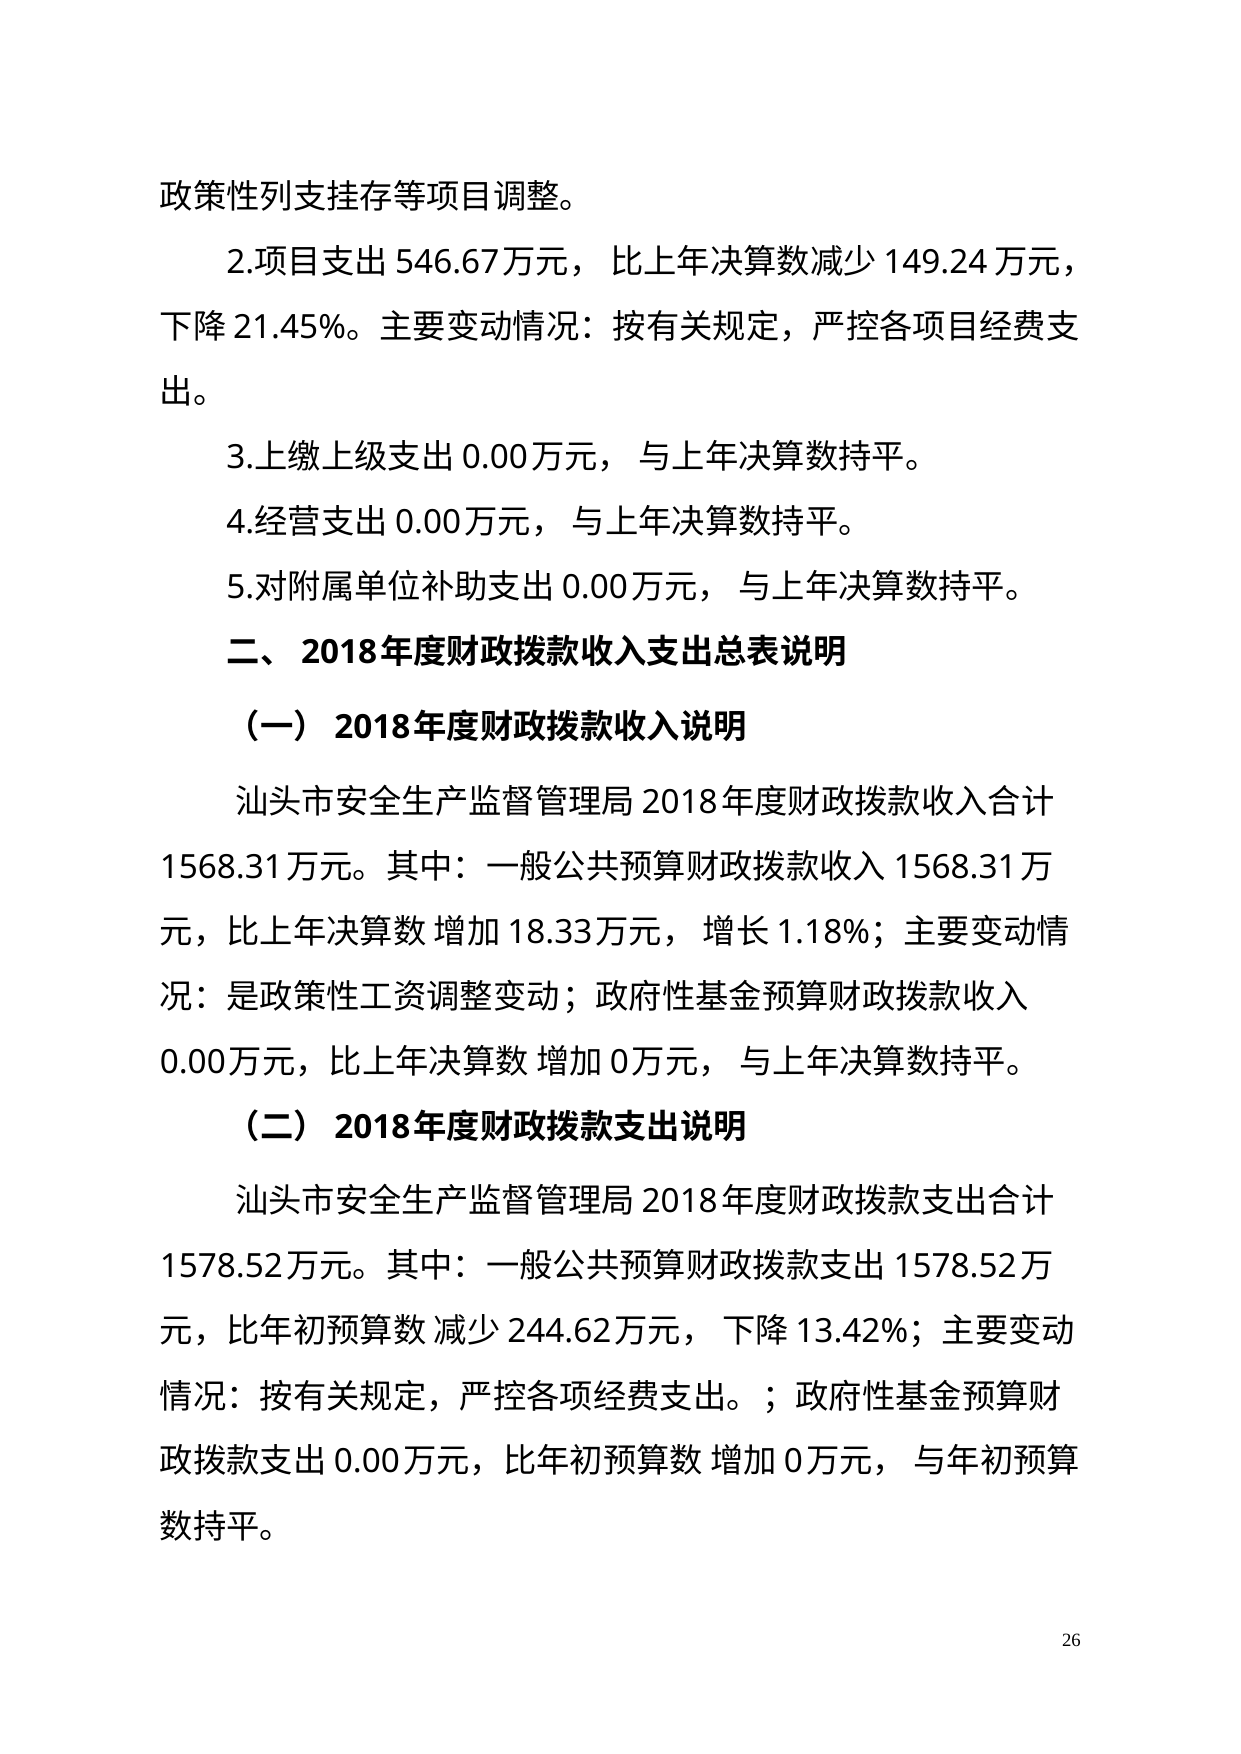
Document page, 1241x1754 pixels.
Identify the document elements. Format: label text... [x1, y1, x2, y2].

text 二、 2018 年度财政拨款收入支出总表说明 [159, 617, 1081, 682]
text （二） 2018 年度财政拨款支出说明 [159, 1091, 1081, 1156]
text 2.项目支出 546.67 万元， 比上年决算数减少149.24万元，下降21.45%。主要变动情况：按有关规定，严控各项目经费支出。 [159, 227, 1081, 422]
text 汕头市安全生产监督管理局2018 年度财政拨款收入合计 1568.31 万元。其中：一般公共预算财政拨款收入 1568.31 万元，比上年决算数 增加18.33 万元， 增长1.18%；主要变动情况：是政策性工资调整变动 ；政府性基金预算财政拨款收入 0.00 万元，比上年决算数 增加0 万元， 与上年决算数持平。 [159, 766, 1081, 1091]
text 汕头市安全生产监督管理局2018 年度财政拨款支出合计 1578.52 万元。其中：一般公共预算财政拨款支出 1578.52 万元，比年初预算数 减少244.62 万元， 下降13.42%；主要变动情况：按有关规定，严控各项经费支出。 ；政府性基金预算财政拨款支出 0.00 万元，比年初预算数 增加0 万元， 与年初预算数持平。 [159, 1166, 1081, 1556]
text 4.经营支出 0.00 万元， 与上年决算数持平。 [159, 487, 1081, 552]
text （一） 2018 年度财政拨款收入说明 [159, 692, 1081, 757]
text 5.对附属单位补助支出 0.00 万元， 与上年决算数持平。 [159, 552, 1081, 617]
text 3.上缴上级支出 0.00 万元， 与上年决算数持平。 [159, 422, 1081, 487]
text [159, 162, 1081, 227]
